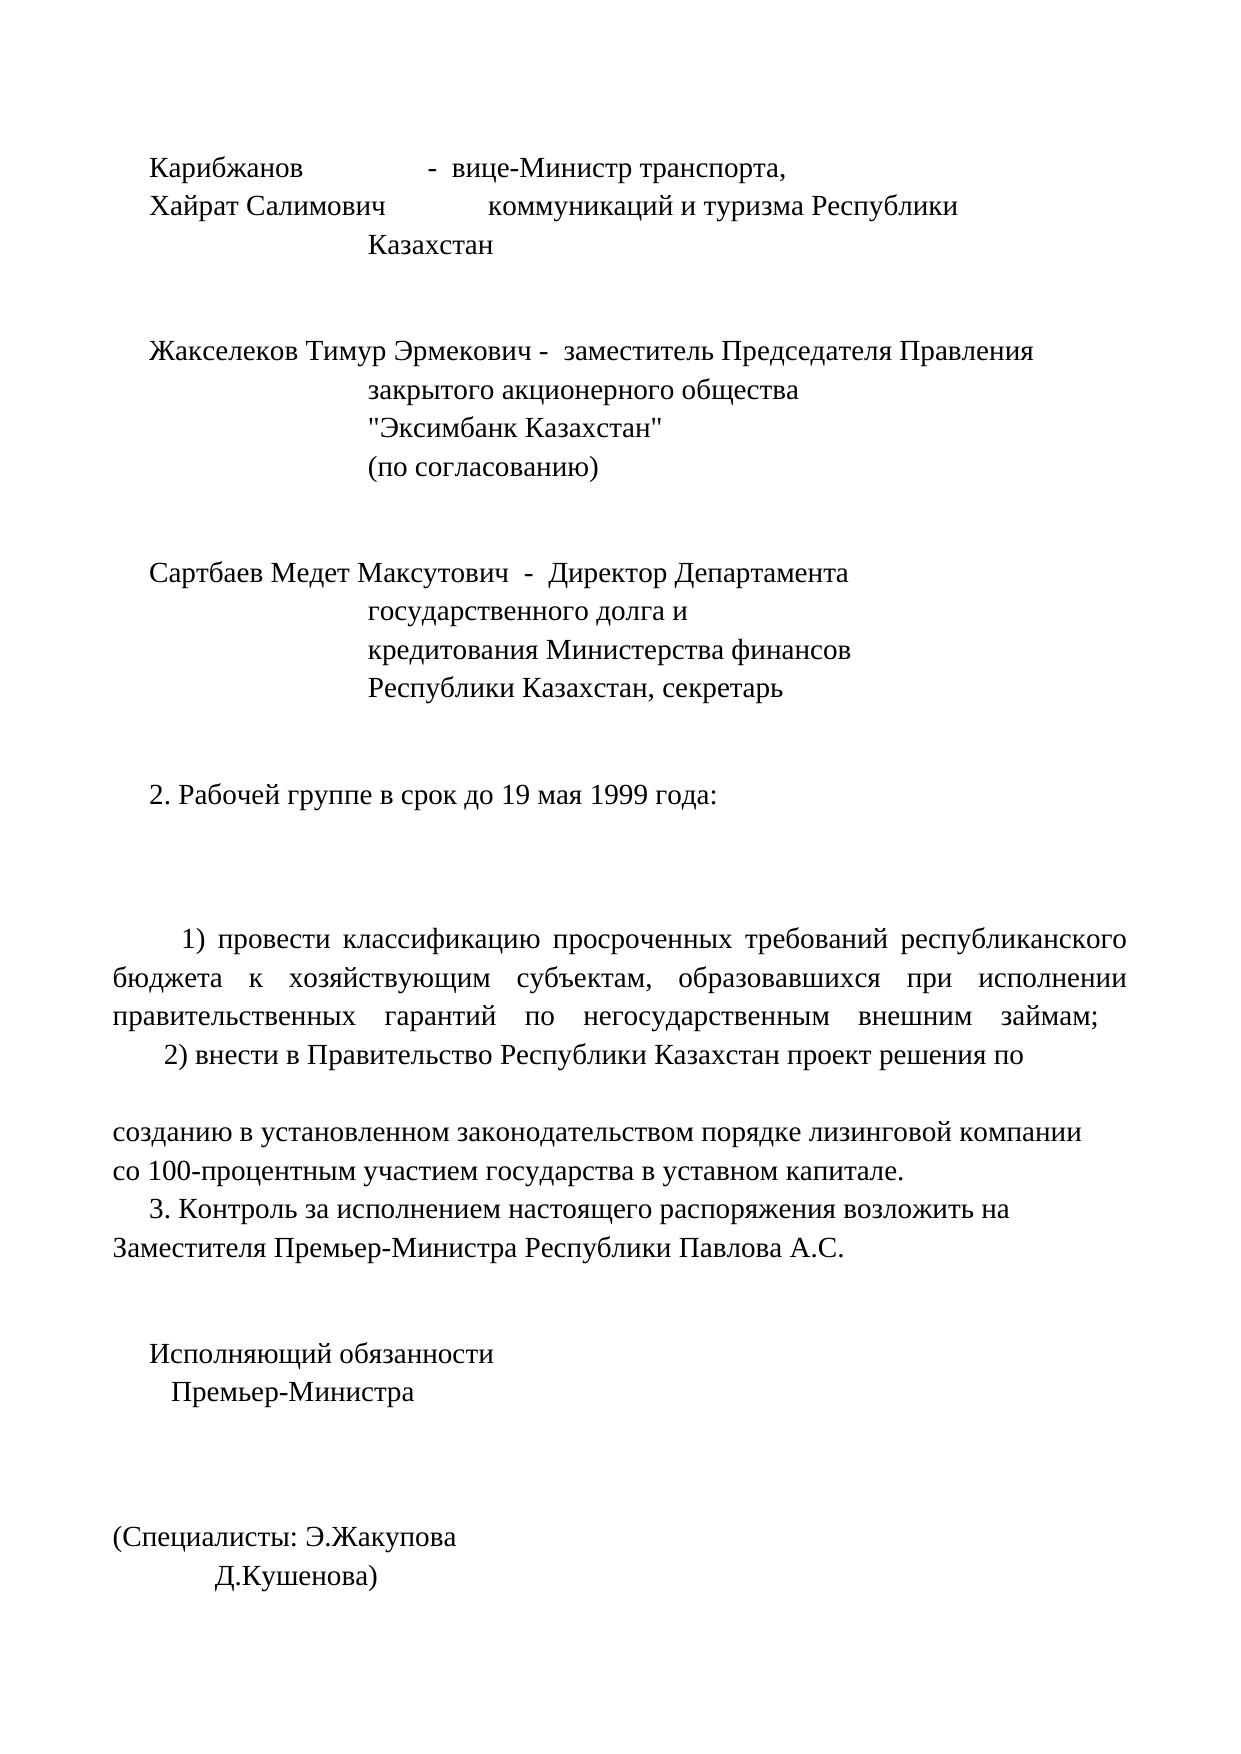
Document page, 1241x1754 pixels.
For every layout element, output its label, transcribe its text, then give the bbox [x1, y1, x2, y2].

text Д.Кушенова) [112, 1558, 1128, 1591]
text Республики Казахстан, секретарь [112, 671, 1128, 704]
text Исполняющий обязанности [112, 1336, 1128, 1369]
text 1) провести классификацию просроченных требований республиканского бюджета к хозяйствующим субъектам, образовавшихся при исполнении правительственных гарантий по негосударственным внешним займам; 2) внести в Правительство Республики Казахстан проект решения по [112, 883, 1128, 1071]
text кредитования Министерства финансов [112, 632, 1128, 666]
text (Специалисты: Э.Жакупова [112, 1519, 1128, 1553]
text Жакселеков Тимур Эрмекович - заместитель Председателя Правления [112, 333, 1128, 367]
text Карибжанов - вице-Министр транспорта, [112, 150, 1128, 183]
text Заместителя Премьер-Министра Республики Павлова А.С. [112, 1230, 1128, 1263]
text Сартбаев Медет Максутович - Директор Департамента [112, 555, 1128, 588]
text 2. Рабочей группе в срок до 19 мая 1999 года: [112, 777, 1128, 810]
text Хайрат Салимович коммуникаций и туризма Республики [112, 188, 1128, 222]
text Премьер-Министра [112, 1374, 1128, 1408]
text созданию в установленном законодательством порядке лизинговой компании [112, 1114, 1128, 1148]
text 3. Контроль за исполнением настоящего распоряжения возложить на [112, 1191, 1128, 1225]
text Казахстан [112, 227, 1128, 261]
text со 100-процентным участием государства в уставном капитале. [112, 1153, 1128, 1186]
text государственного долга и [112, 593, 1128, 627]
text (по согласованию) [112, 449, 1128, 482]
text "Эксимбанк Казахстан" [112, 410, 1128, 444]
text закрытого акционерного общества [112, 372, 1128, 405]
